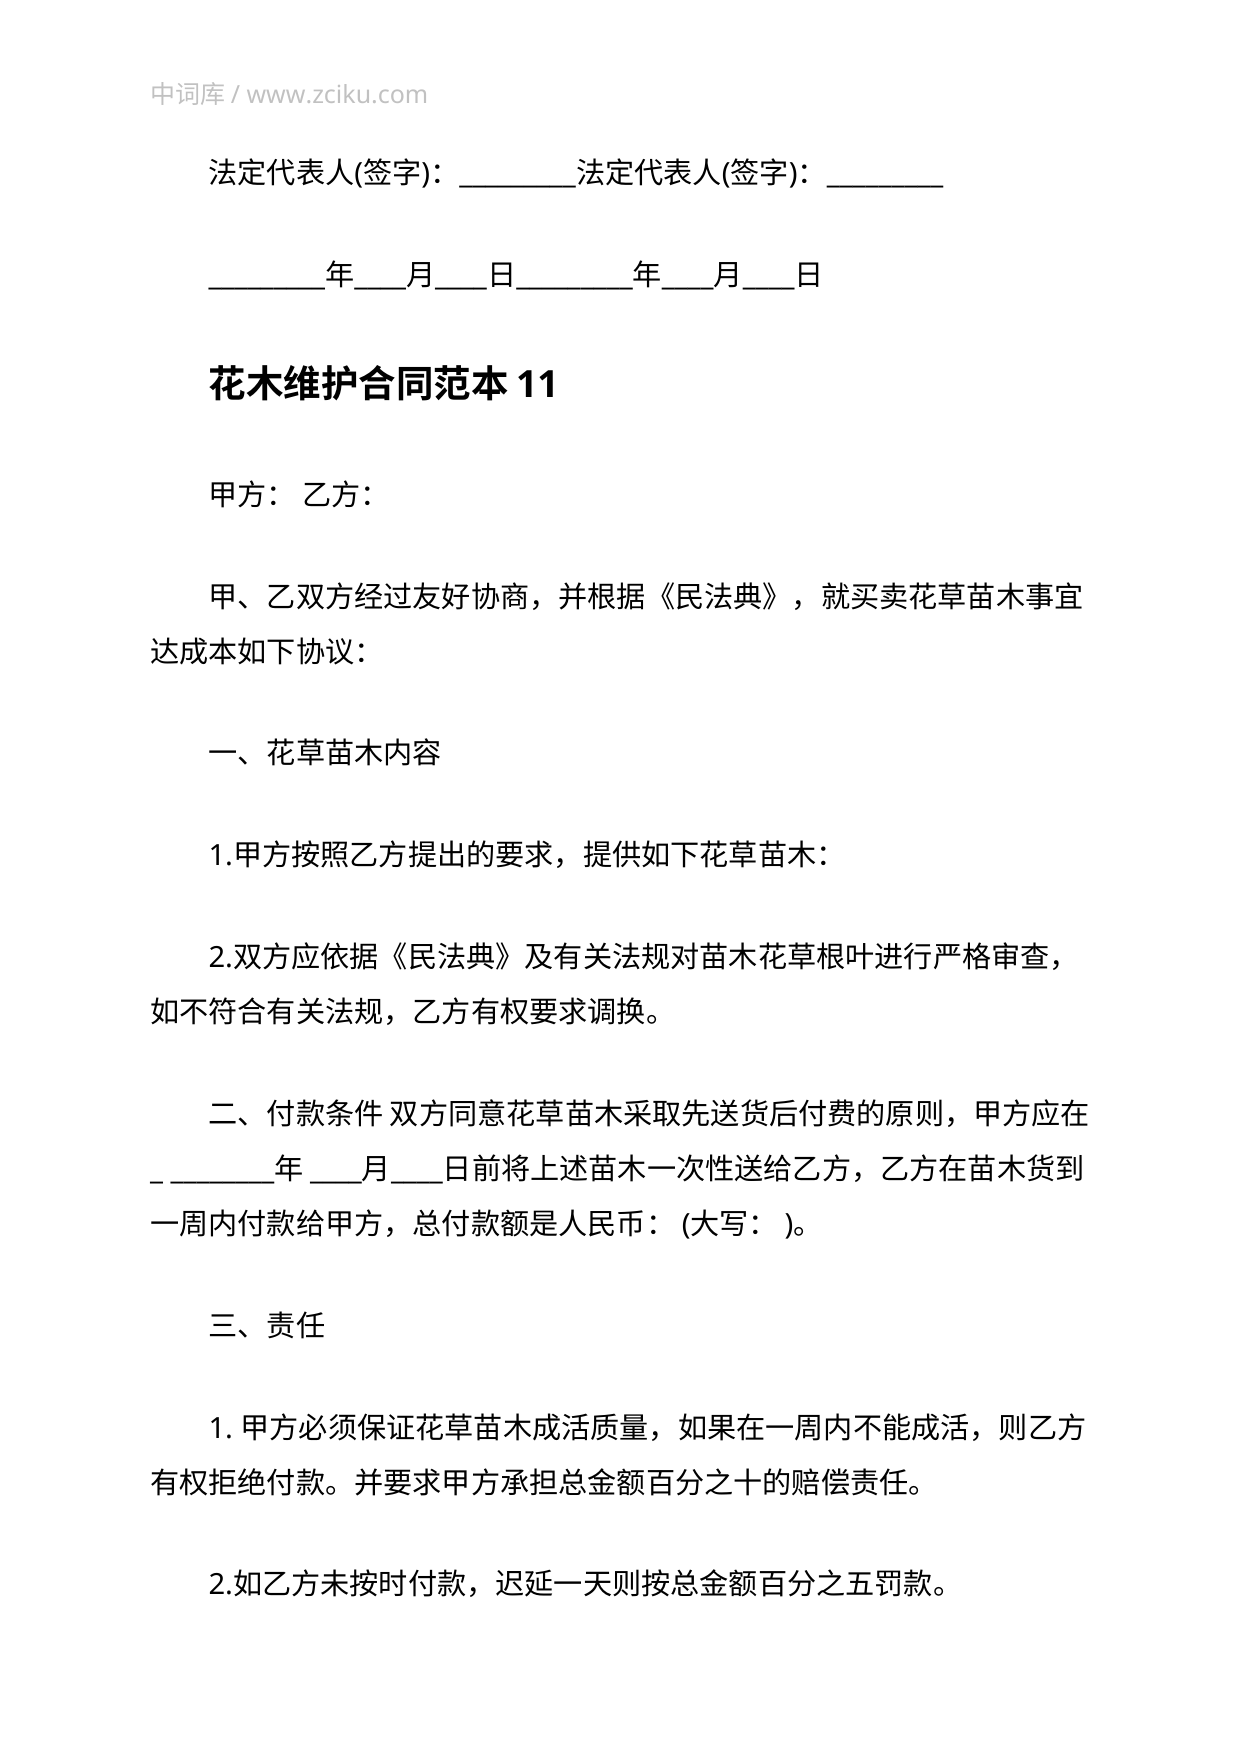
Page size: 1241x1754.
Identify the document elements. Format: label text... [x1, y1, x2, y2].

text 2.如乙方未按时付款，迟延一天则按总金额百分之五罚款。 [150, 1561, 1090, 1603]
text 2.双方应依据《民法典》及有关法规对苗木花草根叶进行严格审查，如不符合有关法规，乙方有权要求调换。 [150, 934, 1090, 1031]
text 二、付款条件 双方同意花草苗木采取先送货后付费的原则，甲方应在_ ________年 ____月____日前将上述苗木一次性送给乙方，乙方在苗木货到一周内付款给甲方，总付款额是人民币： (大写： )。 [150, 1091, 1090, 1243]
text 花木维护合同范本11 [150, 354, 1090, 408]
text 1. 甲方必须保证花草苗木成活质量，如果在一周内不能成活，则乙方有权拒绝付款。并要求甲方承担总金额百分之十的赔偿责任。 [150, 1404, 1090, 1501]
text 一、花草苗木内容 [150, 730, 1090, 772]
text 甲方： 乙方： [150, 472, 1090, 514]
text 三、责任 [150, 1302, 1090, 1345]
text 法定代表人(签字)：_________法定代表人(签字)：_________ [150, 150, 1090, 192]
text 1.甲方按照乙方提出的要求，提供如下花草苗木： [150, 832, 1090, 874]
text 甲、乙双方经过友好协商，并根据《民法典》，就买卖花草苗木事宜达成本如下协议： [150, 573, 1090, 671]
text _________年____月____日_________年____月____日 [150, 252, 1090, 294]
